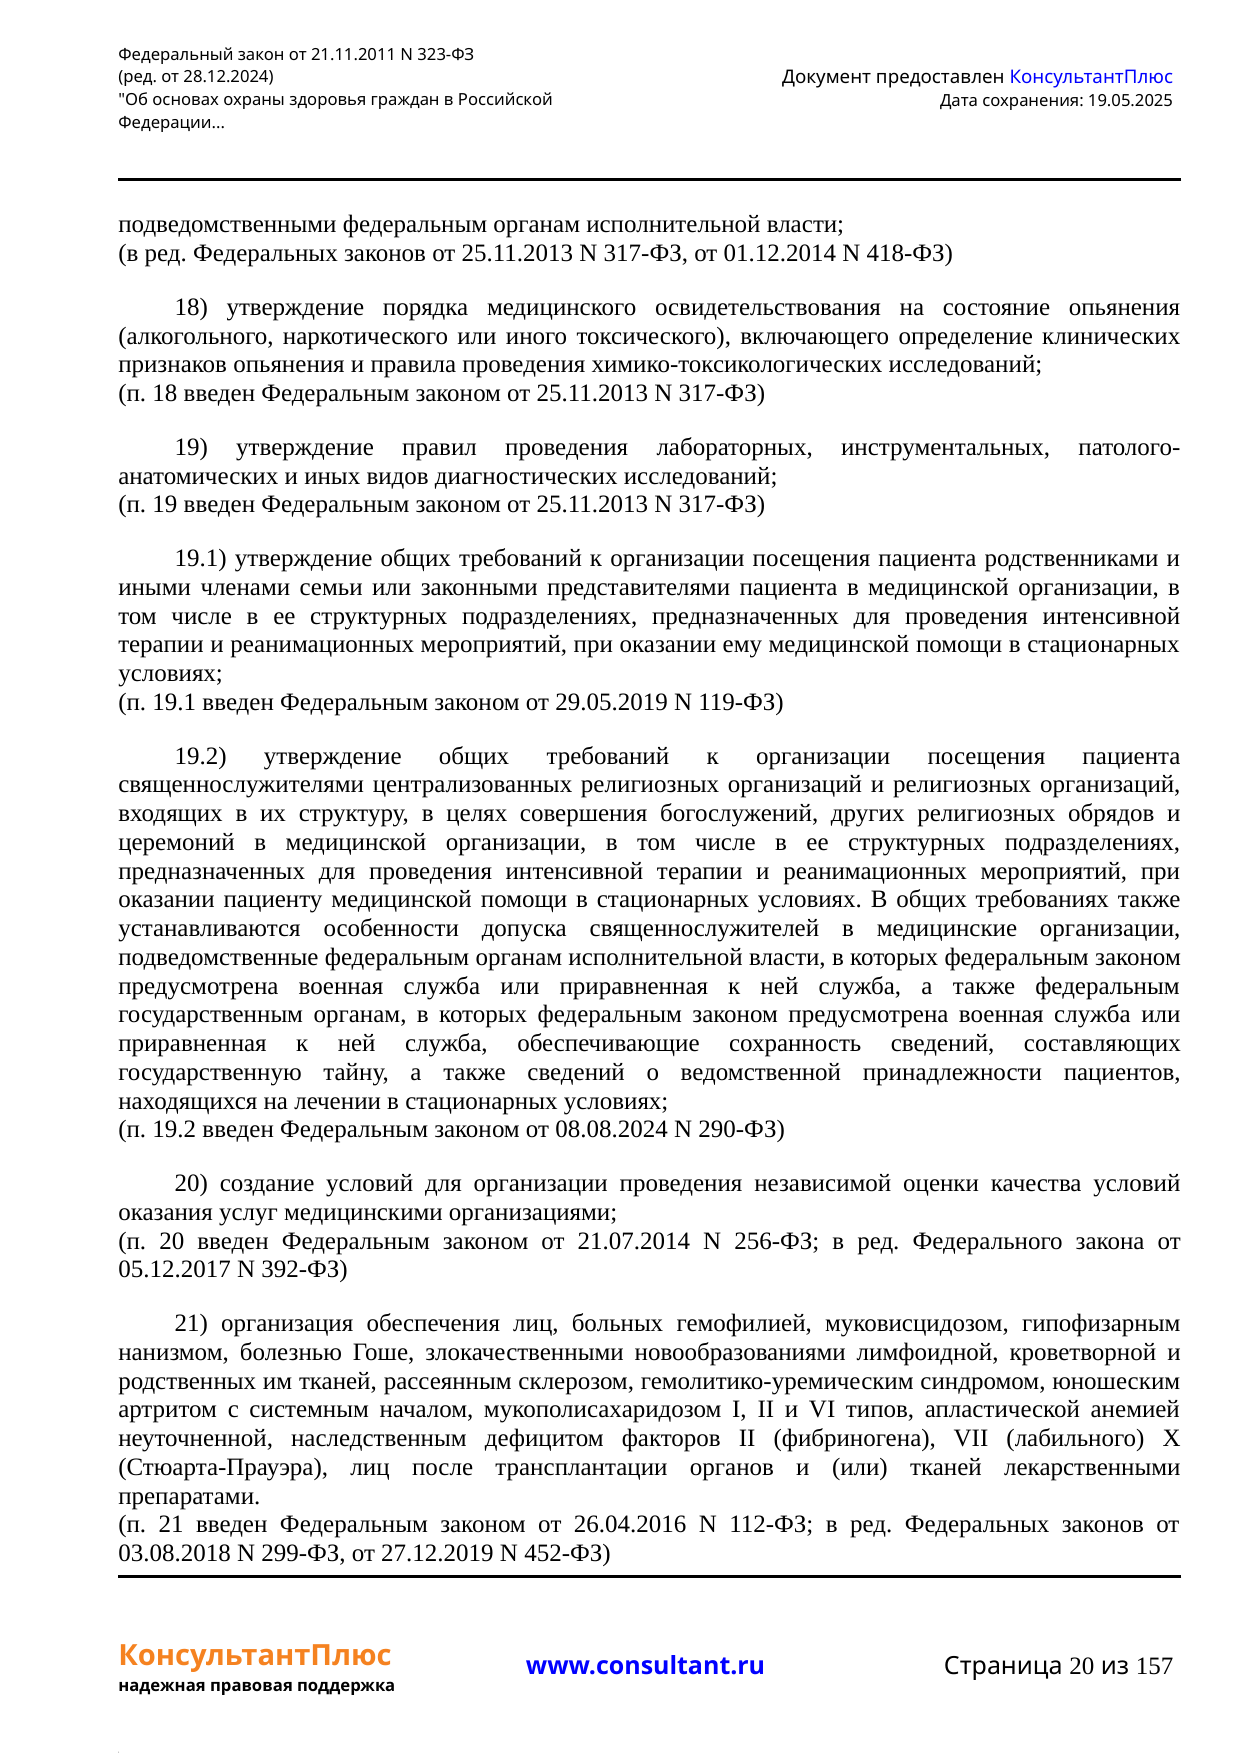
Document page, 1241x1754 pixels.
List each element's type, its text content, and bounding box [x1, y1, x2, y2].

text (п. 18 введен Федеральным законом от 25.11.2013 N 317-ФЗ) [118, 378, 1181, 407]
text 21) организация обеспечения лиц, больных гемофилией, муковисцидозом, гипофизарным нанизмом, болезнью Гоше, злокачественными новообразованиями лимфоидной, кроветворной и родственных им тканей, рассеянным склерозом, гемолитико-уремическим синдромом, юношеским артритом с системным началом, мукополисахаридозом I, II и VI типов, апластической анемией неуточненной, наследственным дефицитом факторов II (фибриногена), VII (лабильного) X (Стюарта-Прауэра), лиц после трансплантации органов и (или) тканей лекарственными препаратами. [118, 1308, 1181, 1509]
text (в ред. Федеральных законов от 25.11.2013 N 317-ФЗ, от 01.12.2014 N 418-ФЗ) [118, 238, 1181, 267]
text 19) утверждение правил проведения лабораторных, инструментальных, патолого-анатомических и иных видов диагностических исследований; [118, 432, 1181, 489]
text (п. 19.2 введен Федеральным законом от 08.08.2024 N 290-ФЗ) [118, 1114, 1181, 1143]
text 20) создание условий для организации проведения независимой оценки качества условий оказания услуг медицинскими организациями; [118, 1168, 1181, 1226]
text 19.2) утверждение общих требований к организации посещения пациента священнослужителями централизованных религиозных организаций и религиозных организаций, входящих в их структуру, в целях совершения богослужений, других религиозных обрядов и церемоний в медицинской организации, в том числе в ее структурных подразделениях, предназначенных для проведения интенсивной терапии и реанимационных мероприятий, при оказании пациенту медицинской помощи в стационарных условиях. В общих требованиях также устанавливаются особенности допуска священнослужителей в медицинские организации, подведомственные федеральным органам исполнительной власти, в которых федеральным законом предусмотрена военная служба или приравненная к ней служба, а также федеральным государственным органам, в которых федеральным законом предусмотрена военная служба или приравненная к ней служба, обеспечивающие сохранность сведений, составляющих государственную тайну, а также сведений о ведомственной принадлежности пациентов, находящихся на лечении в стационарных условиях; [118, 741, 1181, 1114]
text (п. 19 введен Федеральным законом от 25.11.2013 N 317-ФЗ) [118, 489, 1181, 518]
text 18) утверждение порядка медицинского освидетельствования на состояние опьянения (алкогольного, наркотического или иного токсического), включающего определение клинических признаков опьянения и правила проведения химико-токсикологических исследований; [118, 292, 1181, 378]
text (п. 21 введен Федеральным законом от 26.04.2016 N 112-ФЗ; в ред. Федеральных законов от 03.08.2018 N 299-ФЗ, от 27.12.2019 N 452-ФЗ) [118, 1509, 1181, 1567]
text (п. 20 введен Федеральным законом от 21.07.2014 N 256-ФЗ; в ред. Федерального закона от 05.12.2017 N 392-ФЗ) [118, 1226, 1181, 1283]
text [118, 209, 1181, 238]
text (п. 19.1 введен Федеральным законом от 29.05.2019 N 119-ФЗ) [118, 687, 1181, 716]
text 19.1) утверждение общих требований к организации посещения пациента родственниками и иными членами семьи или законными представителями пациента в медицинской организации, в том числе в ее структурных подразделениях, предназначенных для проведения интенсивной терапии и реанимационных мероприятий, при оказании ему медицинской помощи в стационарных условиях; [118, 543, 1181, 687]
